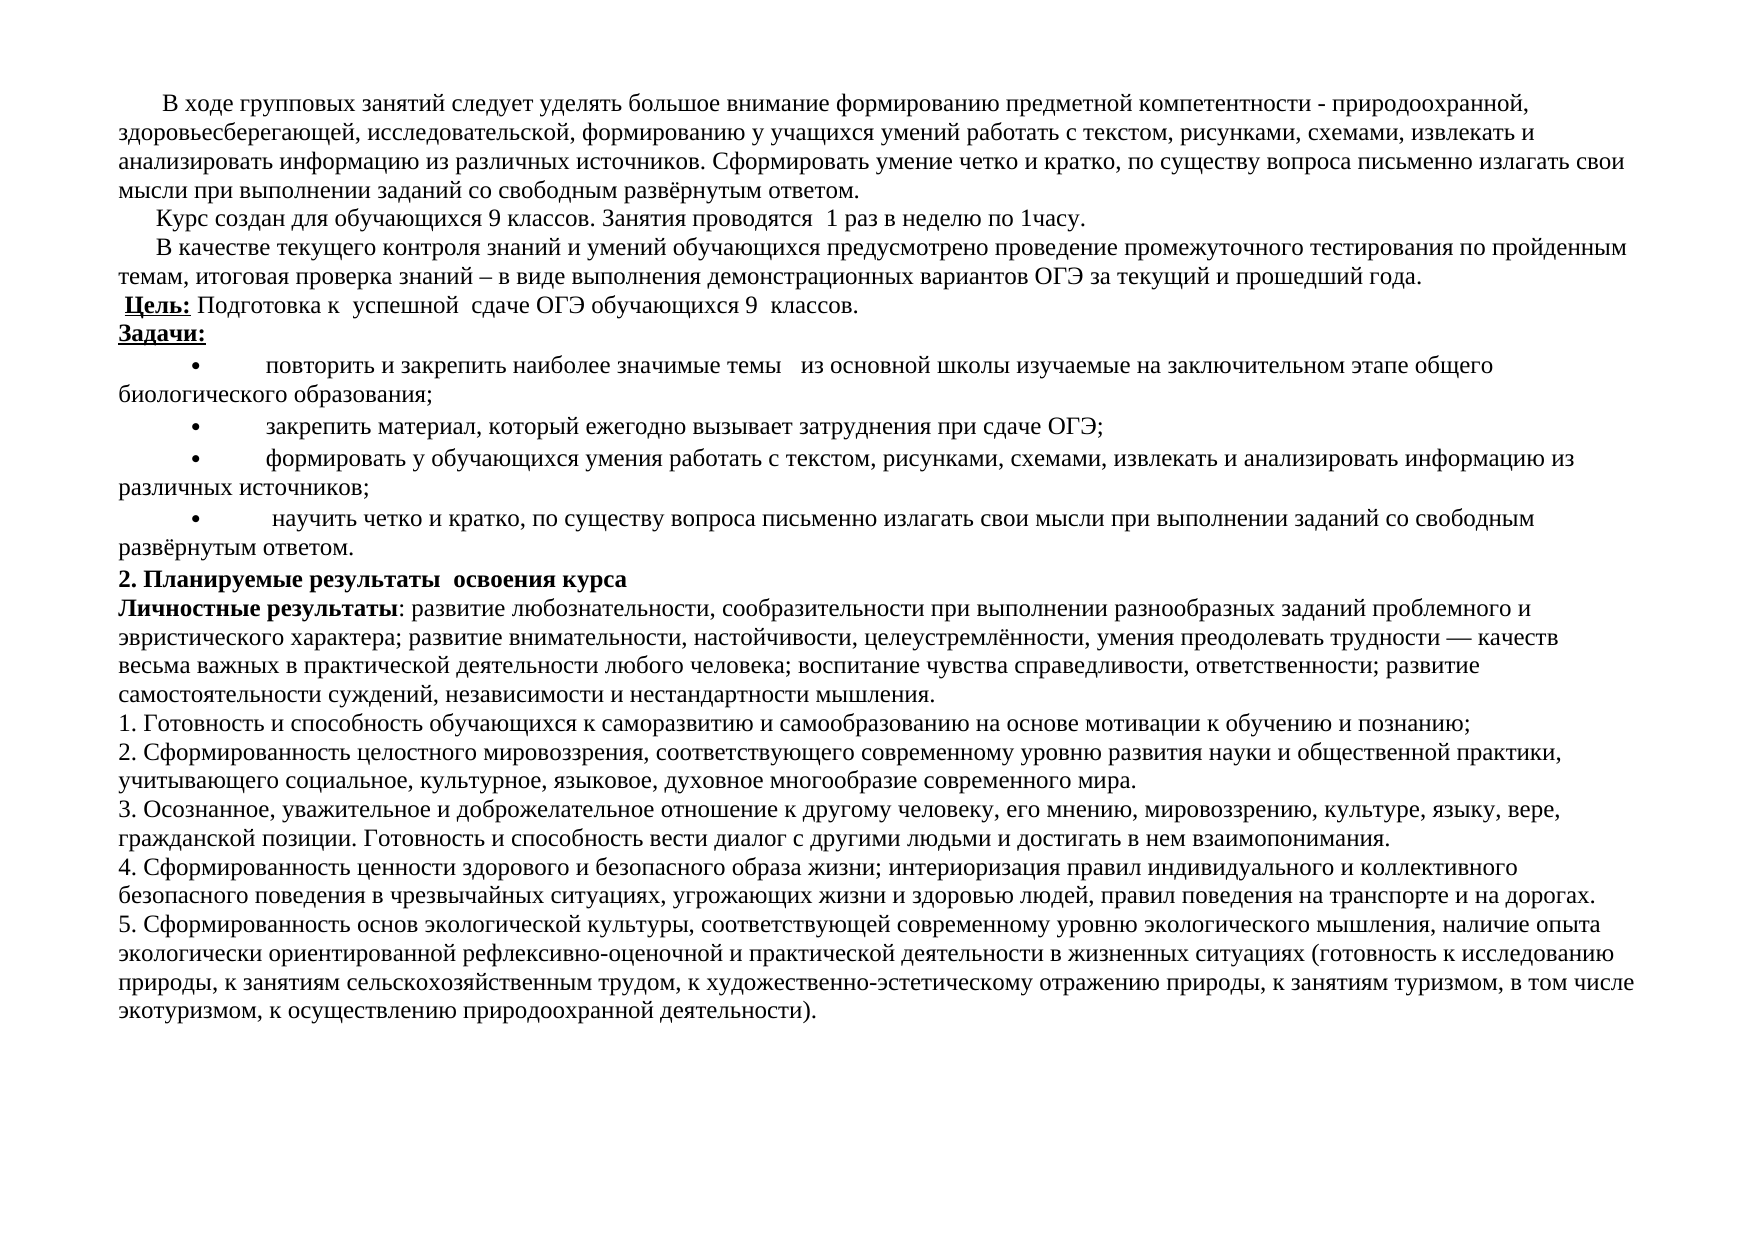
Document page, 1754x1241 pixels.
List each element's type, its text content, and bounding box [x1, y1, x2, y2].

text В качестве текущего контроля знаний и умений обучающихся предусмотрено проведение промежуточного тестирования по пройденным темам, итоговая проверка знаний – в виде выполнения демонстрационных вариантов ОГЭ за текущий и прошедший года. [118, 232, 1636, 290]
text В ходе групповых занятий следует уделять большое внимание формированию предметной компетентности - природоохранной, здоровьесберегающей, исследовательской, формированию у учащихся умений работать с текстом, рисунками, схемами, извлекать и анализировать информацию из различных источников. Сформировать умение четко и кратко, по существу вопроса письменно излагать свои мысли при выполнении заданий со свободным развёрнутым ответом. [118, 88, 1636, 203]
text Цель: Подготовка к успешной сдаче ОГЭ обучающихся 9 классов. [118, 290, 1636, 318]
text 3. Осознанное, уважительное и доброжелательное отношение к другому человеку, его мнению, мировоззрению, культуре, языку, вере, гражданской позиции. Готовность и способность вести диалог с другими людьми и достигать в нем взаимопонимания. [118, 794, 1636, 852]
text 2. Сформированность целостного мировоззрения, соответствующего современному уровню развития науки и общественной практики, учитывающего социальное, культурное, языковое, духовное многообразие современного мира. [118, 737, 1636, 794]
list научить четко и кратко, по существу вопроса письменно излагать свои мысли при выполнении заданий со свободным развёрнутым ответом. [118, 503, 1636, 561]
text Курс создан для обучающихся 9 классов. Занятия проводятся 1 раз в неделю по 1часу. [118, 203, 1636, 232]
text 1. Готовность и способность обучающихся к саморазвитию и самообразованию на основе мотивации к обучению и познанию; [118, 708, 1636, 737]
list закрепить материал, который ежегодно вызывает затруднения при сдаче ОГЭ; [118, 411, 1636, 440]
list формировать у обучающихся умения работать с текстом, рисунками, схемами, извлекать и анализировать информацию из различных источников; [118, 443, 1636, 500]
list повторить и закрепить наиболее значимые темы из основной школы изучаемые на заключительном этапе общего биологического образования; [118, 350, 1636, 408]
text 4. Сформированность ценности здорового и безопасного образа жизни; интериоризация правил индивидуального и коллективного безопасного поведения в чрезвычайных ситуациях, угрожающих жизни и здоровью людей, правил поведения на транспорте и на дорогах. [118, 852, 1636, 909]
text Задачи: [118, 318, 1636, 347]
text 2. Планируемые результаты освоения курса [118, 564, 1636, 593]
text 5. Сформированность основ экологической культуры, соответствующей современному уровню экологического мышления, наличие опыта экологически ориентированной рефлексивно-оценочной и практической деятельности в жизненных ситуациях (готовность к исследованию природы, к занятиям сельскохозяйственным трудом, к художественно-эстетическому отражению природы, к занятиям туризмом, в том числе экотуризмом, к осуществлению природоохранной деятельности). [118, 909, 1636, 1024]
text Личностные результаты: развитие любознательности, сообразительности при выполнении разнообразных заданий проблемного и эвристического характера; развитие внимательности, настойчивости, целеустремлённости, умения преодолевать трудности — качеств весьма важных в практической деятельности любого человека; воспитание чувства справедливости, ответственности; развитие самостоятельности суждений, независимости и нестандартности мышления. [118, 593, 1636, 708]
